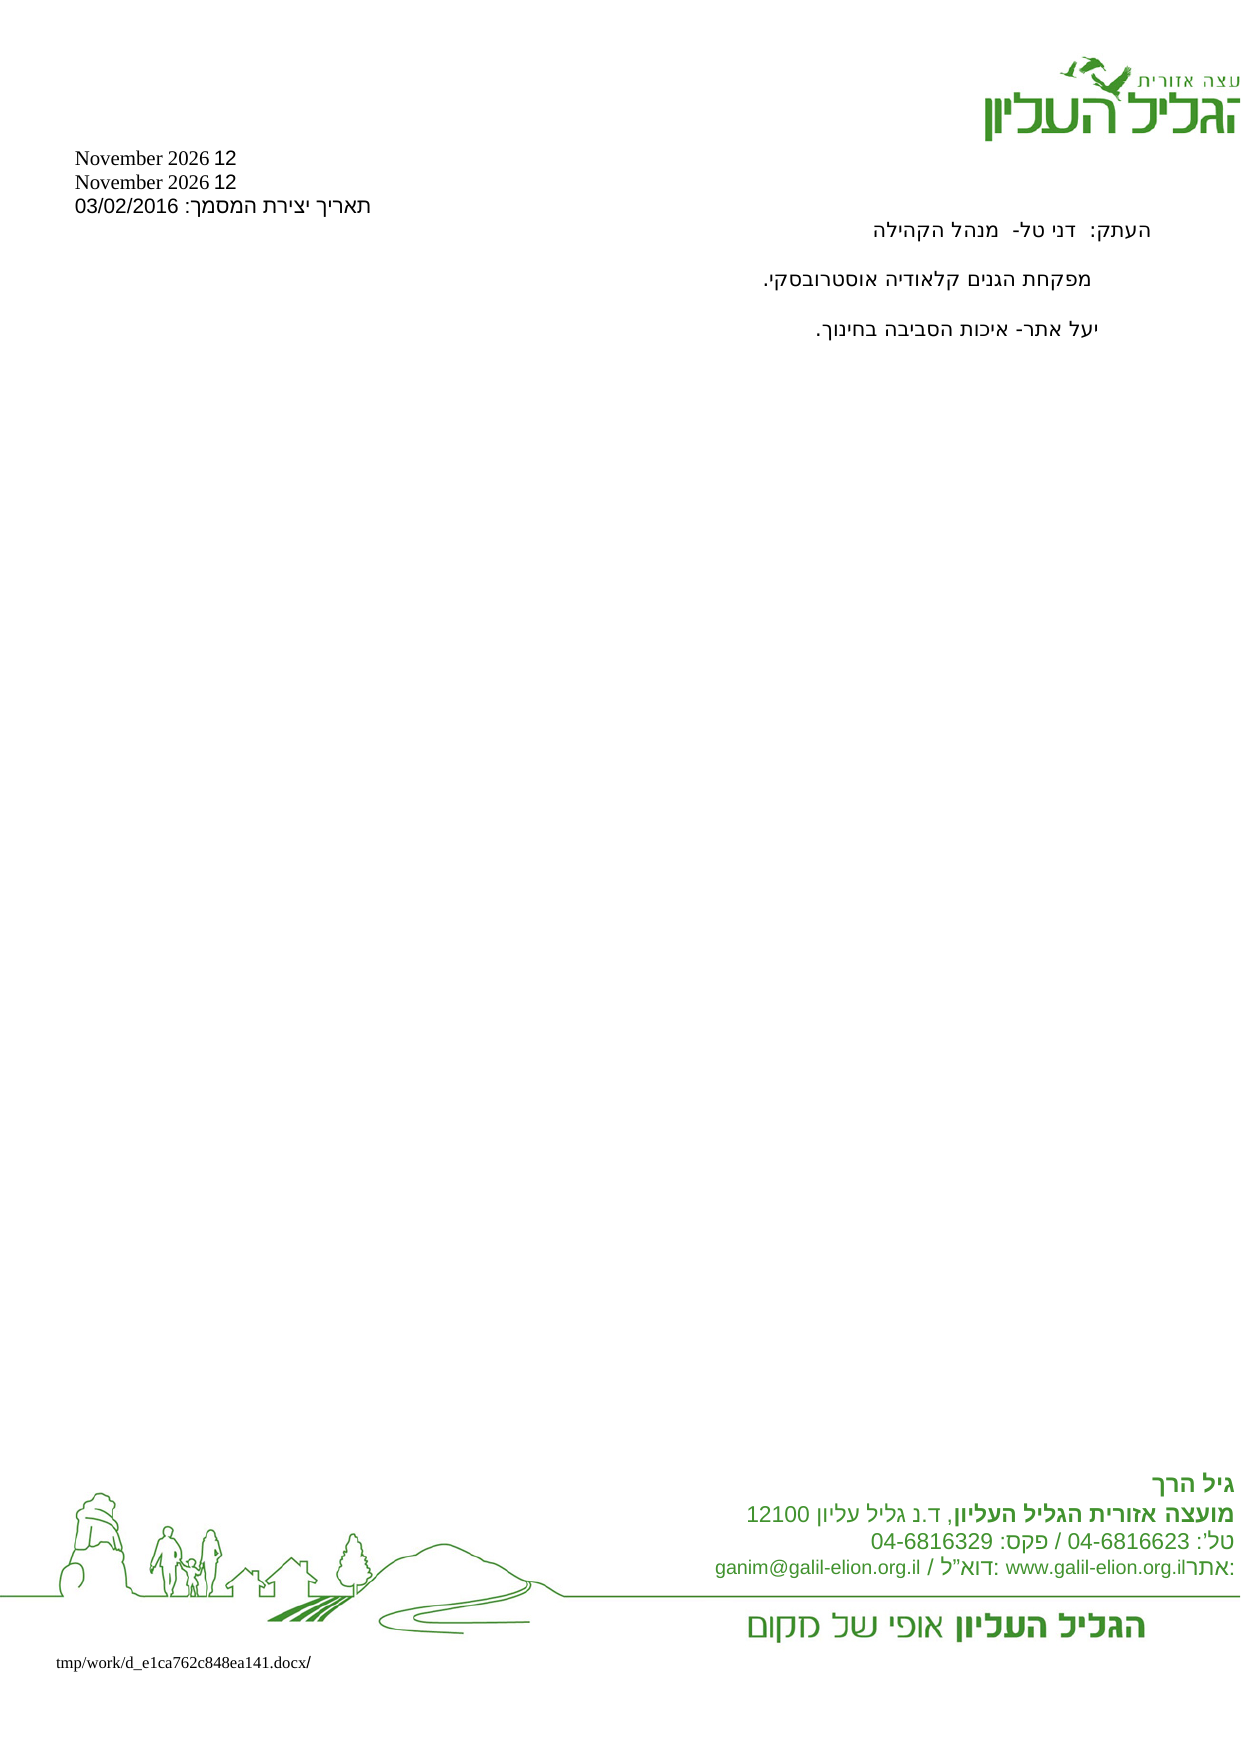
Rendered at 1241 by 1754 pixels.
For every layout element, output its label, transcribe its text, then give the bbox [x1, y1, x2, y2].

text העתק: דני טל- מנהל הקהילה [187, 218, 1152, 242]
picture [0, 1484, 1241, 1654]
text יעל אתר- איכות הסביבה בחינוך. [187, 317, 1152, 341]
text מפקחת הגנים קלאודיה אוסטרובסקי. [187, 267, 1152, 292]
picture [978, 53, 1241, 143]
